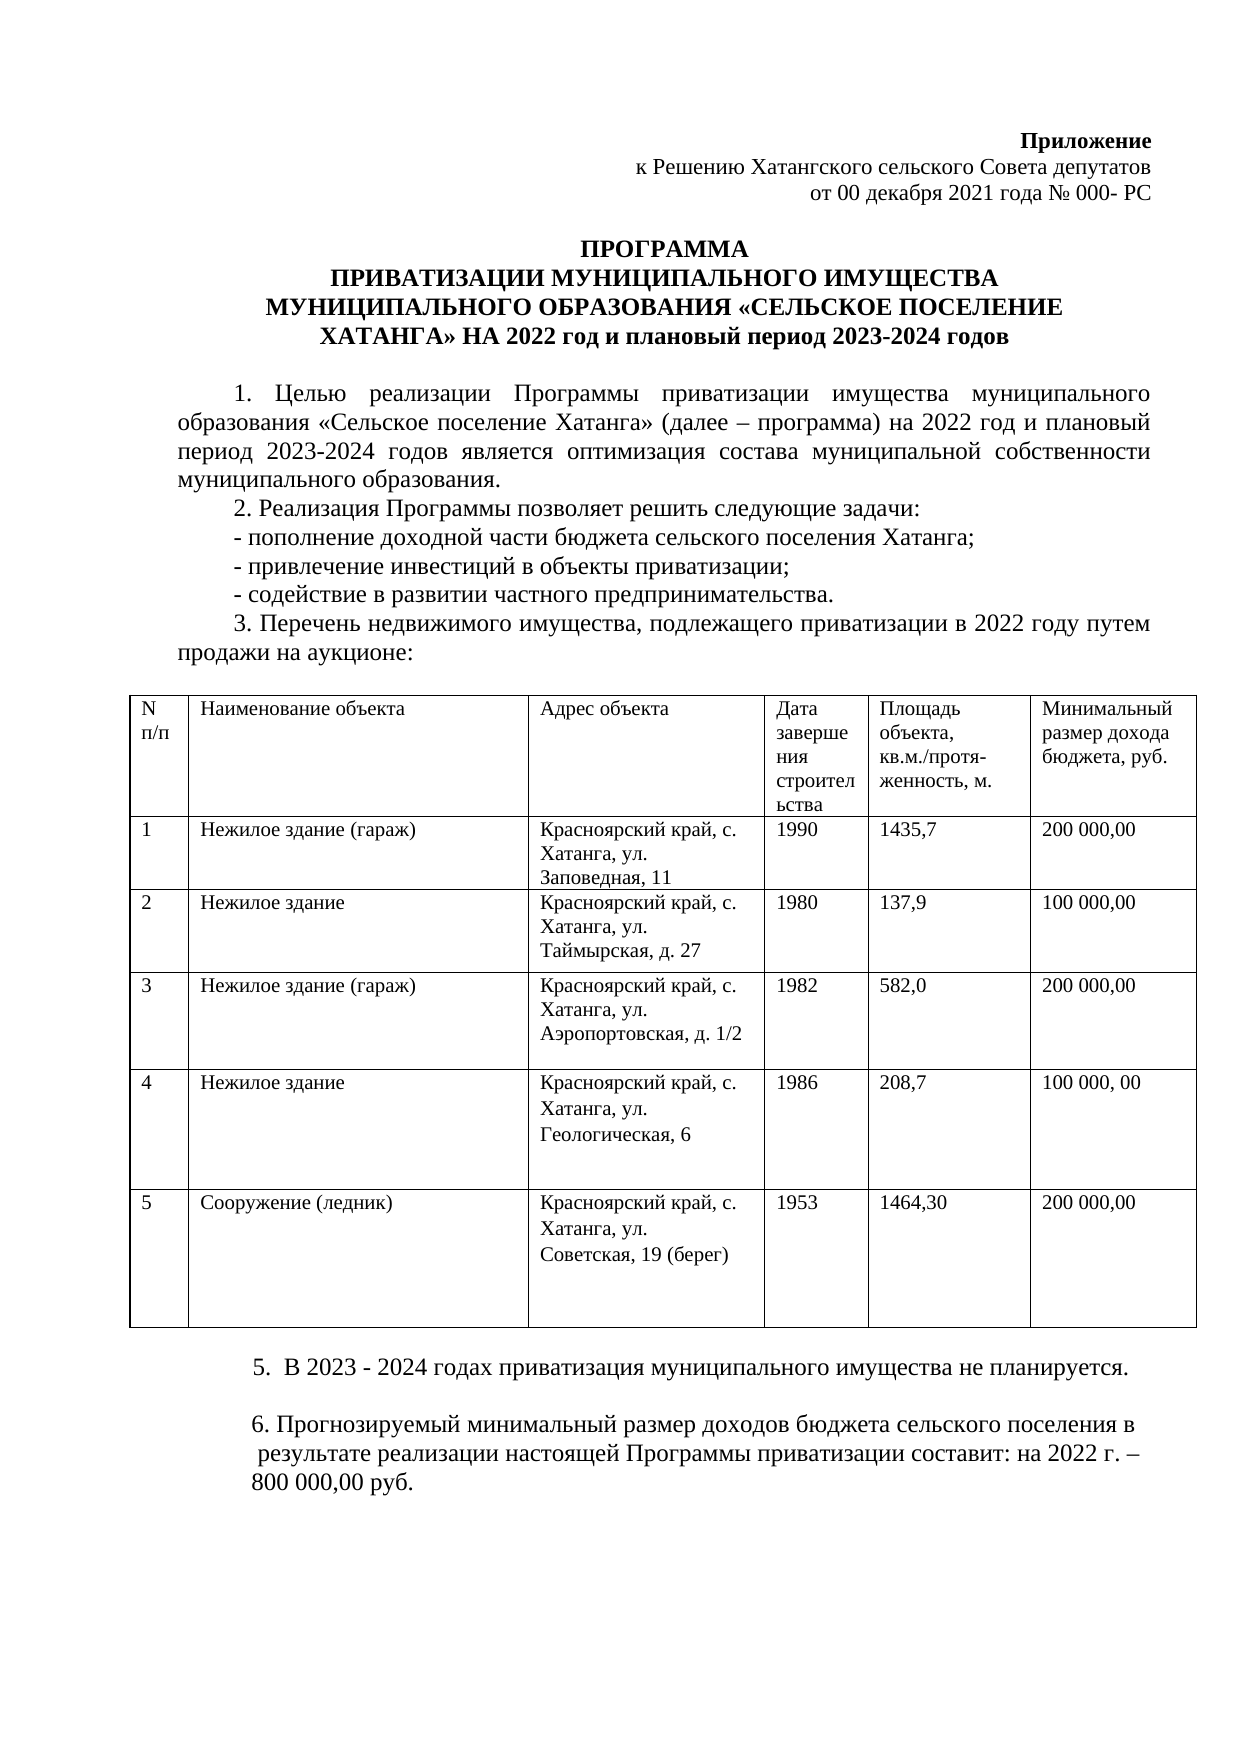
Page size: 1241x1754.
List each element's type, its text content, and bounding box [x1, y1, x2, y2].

table_cell 1464,30 [869, 1190, 1030, 1327]
table_cell 1980 [765, 890, 868, 972]
table_cell Нежилое здание (гараж) [189, 817, 528, 889]
table_cell 3 [131, 973, 188, 1069]
text 3. Перечень недвижимого имущества, подлежащего приватизации в 2022 году путем продажи на аукционе: [177, 608, 1152, 666]
text - содействие в развитии частного предпринимательства. [177, 579, 1152, 608]
table_cell Сооружение (ледник) [189, 1190, 528, 1327]
table_header Площадь объекта, кв.м./протя-женность, м. [869, 696, 1030, 816]
table_cell Красноярский край, с. Хатанга, ул. Советская, 19 (берег) [529, 1190, 764, 1327]
table_cell Нежилое здание [189, 890, 528, 972]
table_cell 200 000,00 [1031, 817, 1196, 889]
table_cell 1982 [765, 973, 868, 1069]
text 6. Прогнозируемый минимальный размер доходов бюджета сельского поселения в [177, 1409, 1152, 1438]
table_cell 582,0 [869, 973, 1030, 1069]
text - привлечение инвестиций в объекты приватизации; [177, 551, 1152, 579]
table_cell 1990 [765, 817, 868, 889]
table_cell Красноярский край, с. Хатанга, ул. Заповедная, 11 [529, 817, 764, 889]
table_cell Красноярский край, с. Хатанга, ул. Таймырская, д. 27 [529, 890, 764, 972]
text МУНИЦИПАЛЬНОГО ОБРАЗОВАНИЯ «СЕЛЬСКОЕ ПОСЕЛЕНИЕ [177, 292, 1152, 321]
table_header N п/п [131, 696, 188, 816]
text к Решению Хатангского сельского Совета депутатов [177, 153, 1152, 179]
table_cell 137,9 [869, 890, 1030, 972]
text 2. Реализация Программы позволяет решить следующие задачи: [177, 493, 1152, 522]
table_cell 1 [131, 817, 188, 889]
text Приложение [177, 127, 1152, 153]
text от 00 декабря 2021 года № 000- РС [177, 179, 1152, 206]
table_cell 4 [131, 1070, 188, 1189]
text результате реализации настоящей Программы приватизации составит: на 2022 г. – [177, 1438, 1152, 1467]
table_cell Красноярский край, с. Хатанга, ул. Аэропортовская, д. 1/2 [529, 973, 764, 1069]
text ПРОГРАММА [177, 234, 1152, 263]
table_header Минимальный размер дохода бюджета, руб. [1031, 696, 1196, 816]
table_cell 5 [131, 1190, 188, 1327]
table_cell 100 000,00 [1031, 890, 1196, 972]
table_cell Красноярский край, с. Хатанга, ул. Геологическая, 6 [529, 1070, 764, 1189]
table_cell 100 000, 00 [1031, 1070, 1196, 1189]
table_cell 1953 [765, 1190, 868, 1327]
text 800 000,00 руб. [177, 1467, 1152, 1496]
table_header Дата завершения строительства [765, 696, 868, 816]
table_header Адрес объекта [529, 696, 764, 816]
table_cell 200 000,00 [1031, 1190, 1196, 1327]
text - пополнение доходной части бюджета сельского поселения Хатанга; [177, 522, 1152, 551]
table_cell 208,7 [869, 1070, 1030, 1189]
table_cell 200 000,00 [1031, 973, 1196, 1069]
table_cell 1435,7 [869, 817, 1030, 889]
text 1. Целью реализации Программы приватизации имущества муниципального образования «Сельское поселение Хатанга» (далее – программа) на 2022 год и плановый период 2023-2024 годов является оптимизация состава муниципальной собственности муниципального образования. [177, 378, 1152, 493]
text ПРИВАТИЗАЦИИ МУНИЦИПАЛЬНОГО ИМУЩЕСТВА [177, 263, 1152, 292]
table_cell 2 [131, 890, 188, 972]
table_header Наименование объекта [189, 696, 528, 816]
text ХАТАНГА» НА 2022 год и плановый период 2023-2024 годов [177, 321, 1152, 349]
table_cell Нежилое здание (гараж) [189, 973, 528, 1069]
text 5. В 2023 - 2024 годах приватизация муниципального имущества не планируется. [177, 1352, 1152, 1381]
table_cell Нежилое здание [189, 1070, 528, 1189]
table_cell 1986 [765, 1070, 868, 1189]
